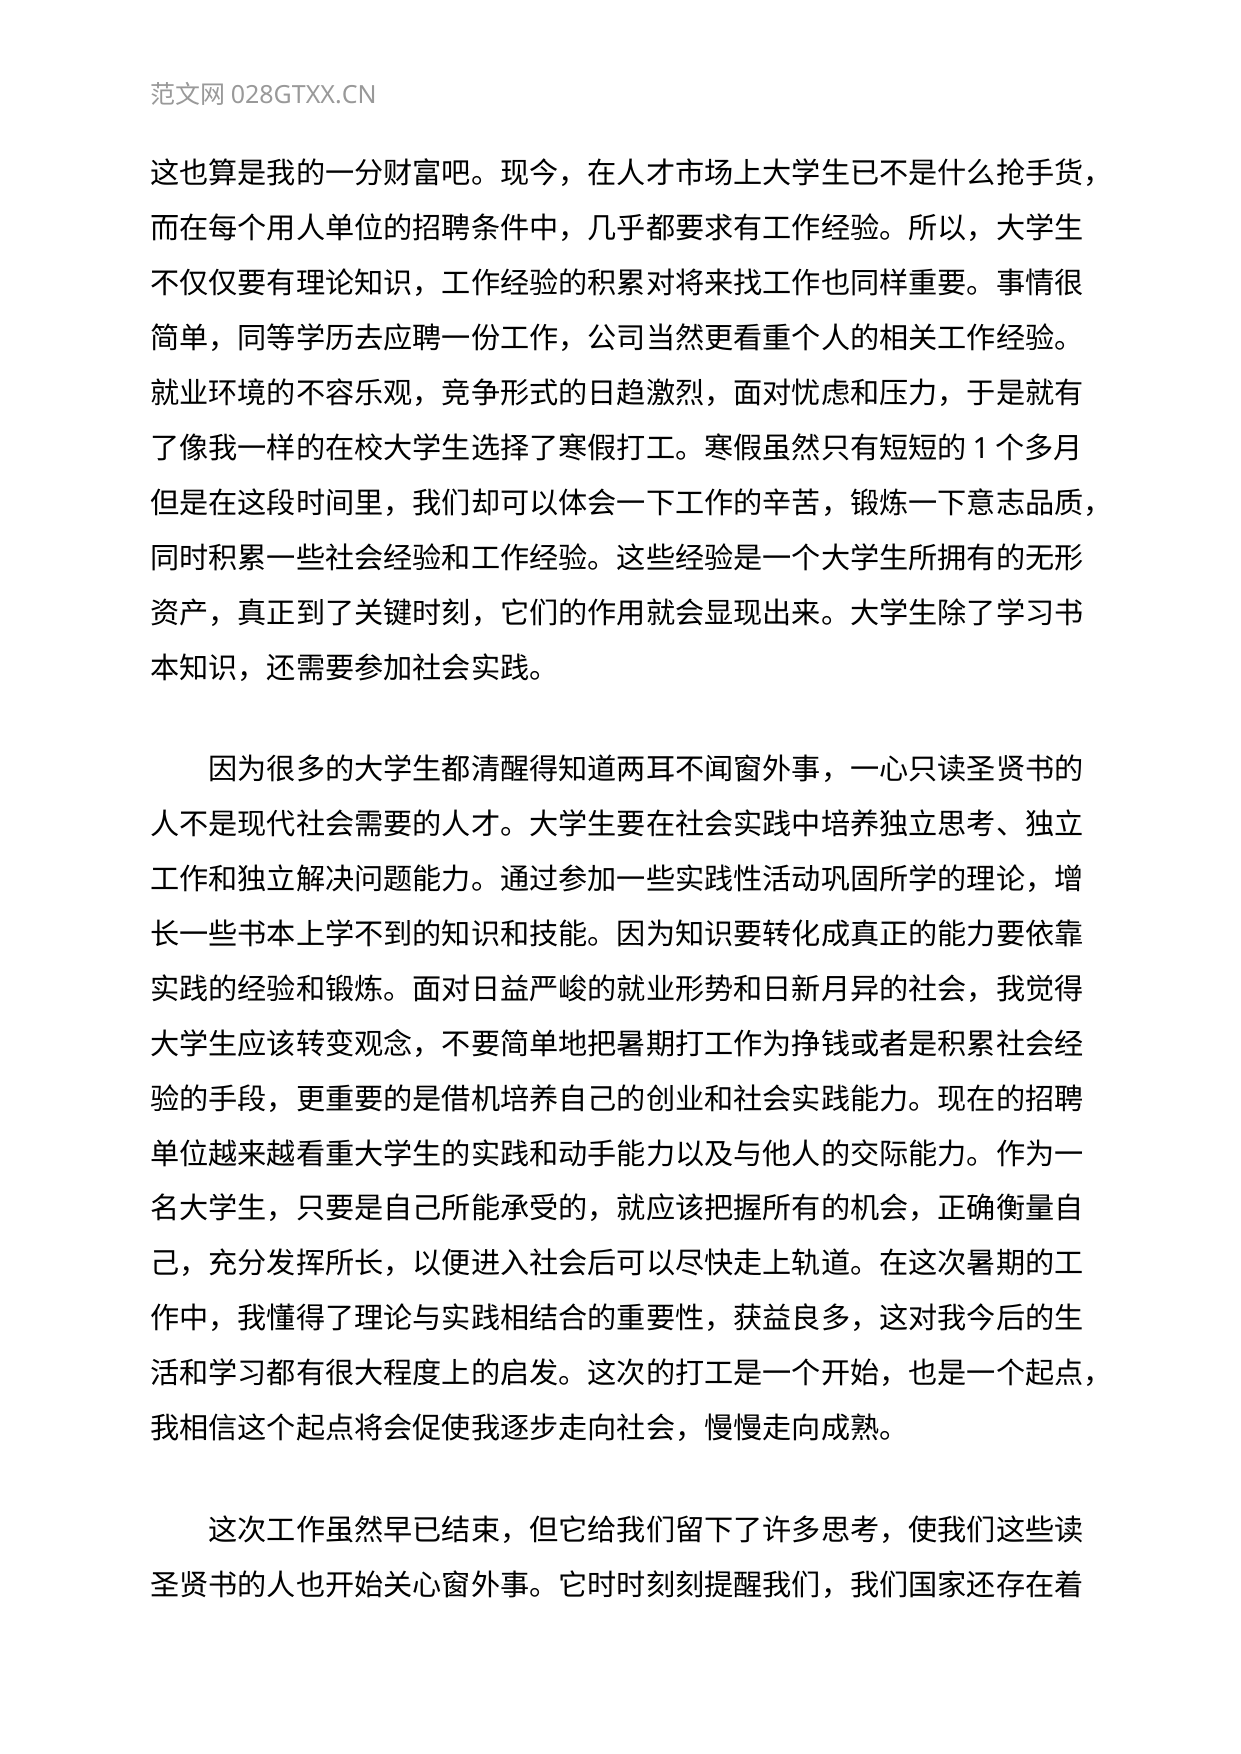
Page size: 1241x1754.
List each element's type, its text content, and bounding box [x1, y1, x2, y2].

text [150, 150, 1090, 686]
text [150, 1506, 1090, 1604]
text 因为很多的大学生都清醒得知道两耳不闻窗外事，一心只读圣贤书的人不是现代社会需要的人才。大学生要在社会实践中培养独立思考、独立工作和独立解决问题能力。通过参加一些实践性活动巩固所学的理论，增长一些书本上学不到的知识和技能。因为知识要转化成真正的能力要依靠实践的经验和锻炼。面对日益严峻的就业形势和日新月异的社会，我觉得大学生应该转变观念，不要简单地把暑期打工作为挣钱或者是积累社会经验的手段，更重要的是借机培养自己的创业和社会实践能力。现在的招聘单位越来越看重大学生的实践和动手能力以及与他人的交际能力。作为一名大学生，只要是自己所能承受的，就应该把握所有的机会，正确衡量自己，充分发挥所长，以便进入社会后可以尽快走上轨道。在这次暑期的工作中，我懂得了理论与实践相结合的重要性，获益良多，这对我今后的生活和学习都有很大程度上的启发。这次的打工是一个开始，也是一个起点，我相信这个起点将会促使我逐步走向社会，慢慢走向成熟。 [150, 746, 1090, 1447]
